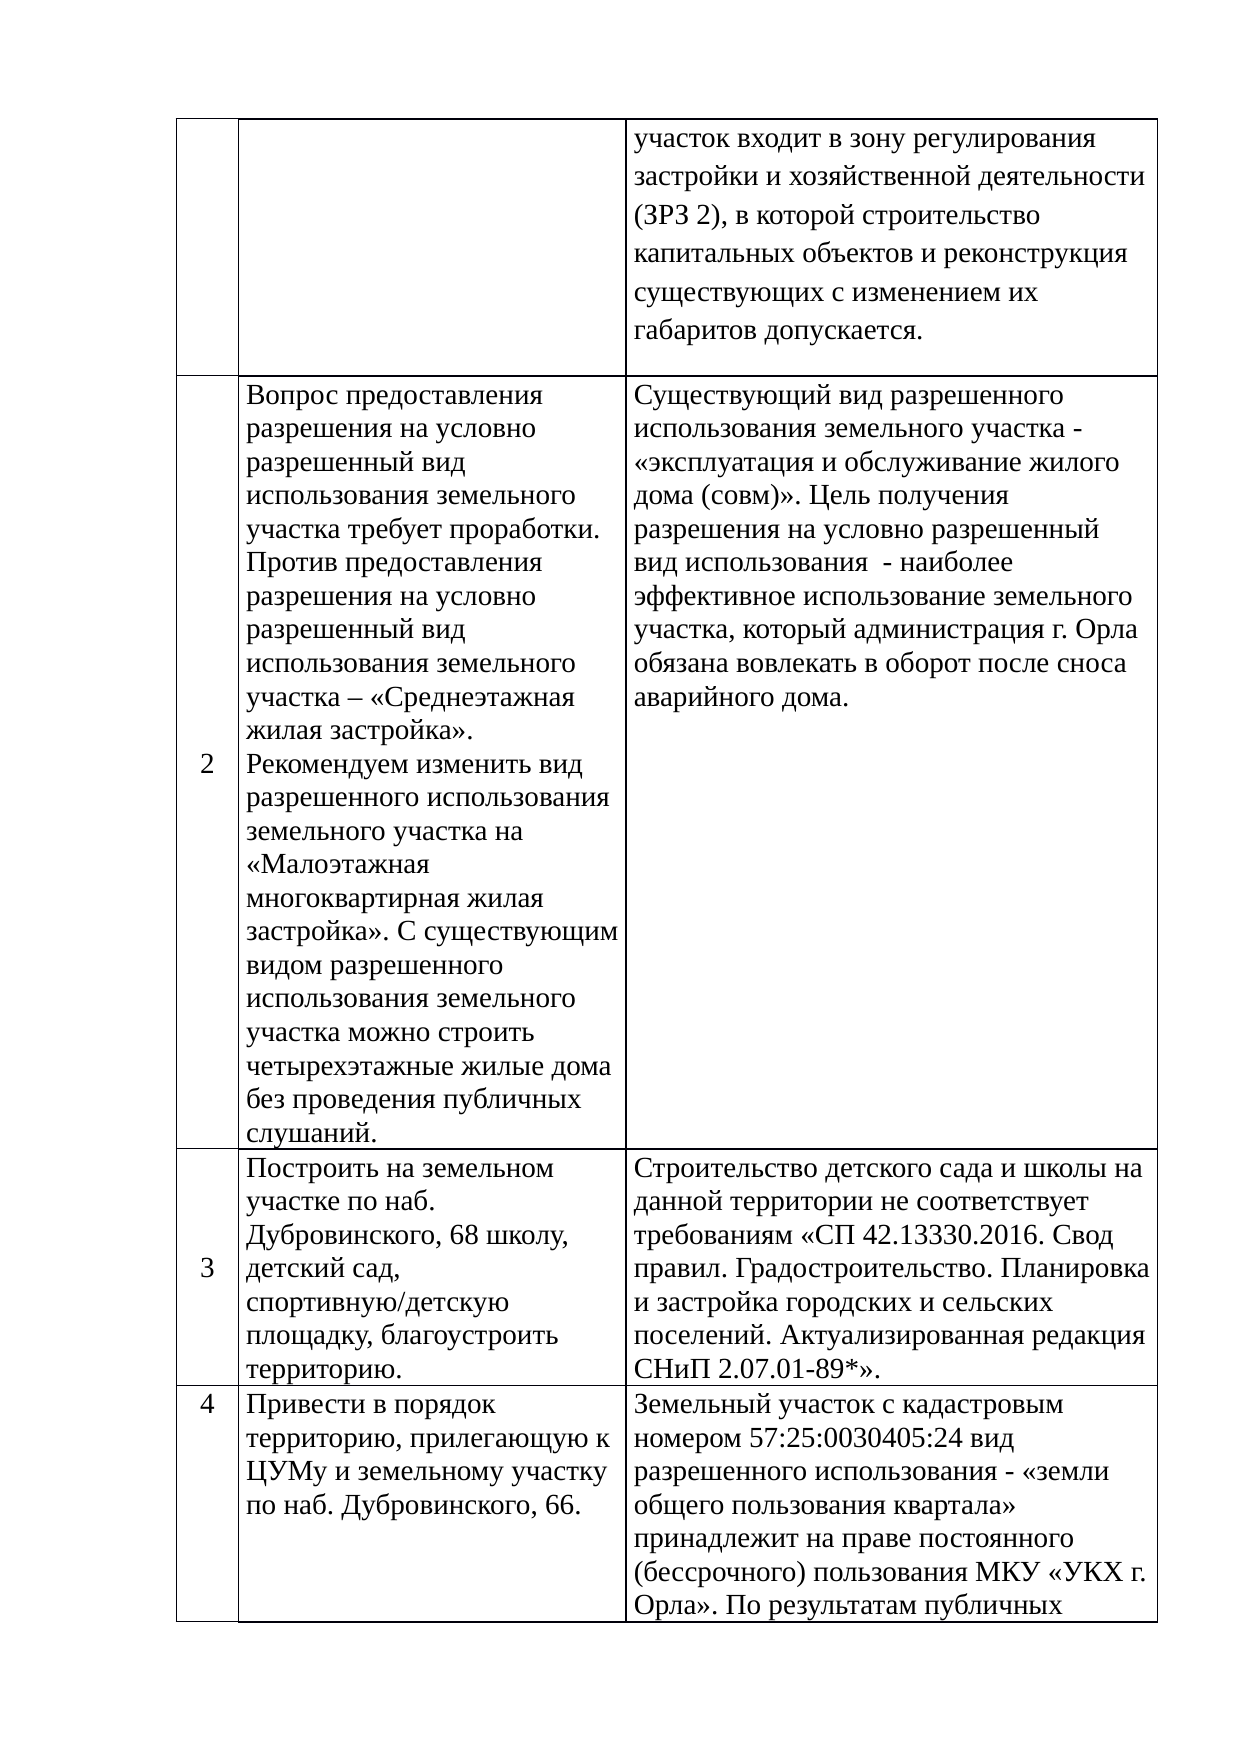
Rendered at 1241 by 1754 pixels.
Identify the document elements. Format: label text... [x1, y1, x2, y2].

table_cell Строительство детского сада и школы на данной территории не соответствует требованиям «СП 42.13330.2016. Свод правил. Градостроительство. Планировка и застройка городских и сельских поселений. Актуализированная редакция СНиП 2.07.01-89*». [627, 1150, 1157, 1384]
table_cell Существующий вид разрешенного использования земельного участка - «эксплуатация и обслуживание жилого дома (совм)». Цель получения разрешения на условно разрешенный вид использования - наиболее эффективное использование земельного участка, который администрация г. Орла обязана вовлекать в оборот после сноса аварийного дома. [627, 377, 1157, 1148]
table_cell 4 [177, 1386, 238, 1621]
table_cell 2 [177, 376, 238, 1148]
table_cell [239, 1386, 625, 1621]
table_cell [627, 1386, 1157, 1621]
table_cell Построить на земельном участке по наб. Дубровинского, 68 школу, детский сад, спортивную/детскую площадку, благоустроить территорию. [239, 1150, 625, 1384]
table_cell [239, 120, 625, 375]
table_cell 3 [177, 1149, 238, 1384]
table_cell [627, 120, 1157, 375]
table_cell 1 [177, 119, 238, 375]
table_cell Вопрос предоставления разрешения на условно разрешенный вид использования земельного участка требует проработки. Против предоставления разрешения на условно разрешенный вид использования земельного участка – «Среднеэтажная жилая застройка». Рекомендуем изменить вид разрешенного использования земельного участка на «Малоэтажная многоквартирная жилая застройка». С существующим видом разрешенного использования земельного участка можно строить четырехэтажные жилые дома без проведения публичных слушаний. [239, 377, 625, 1148]
